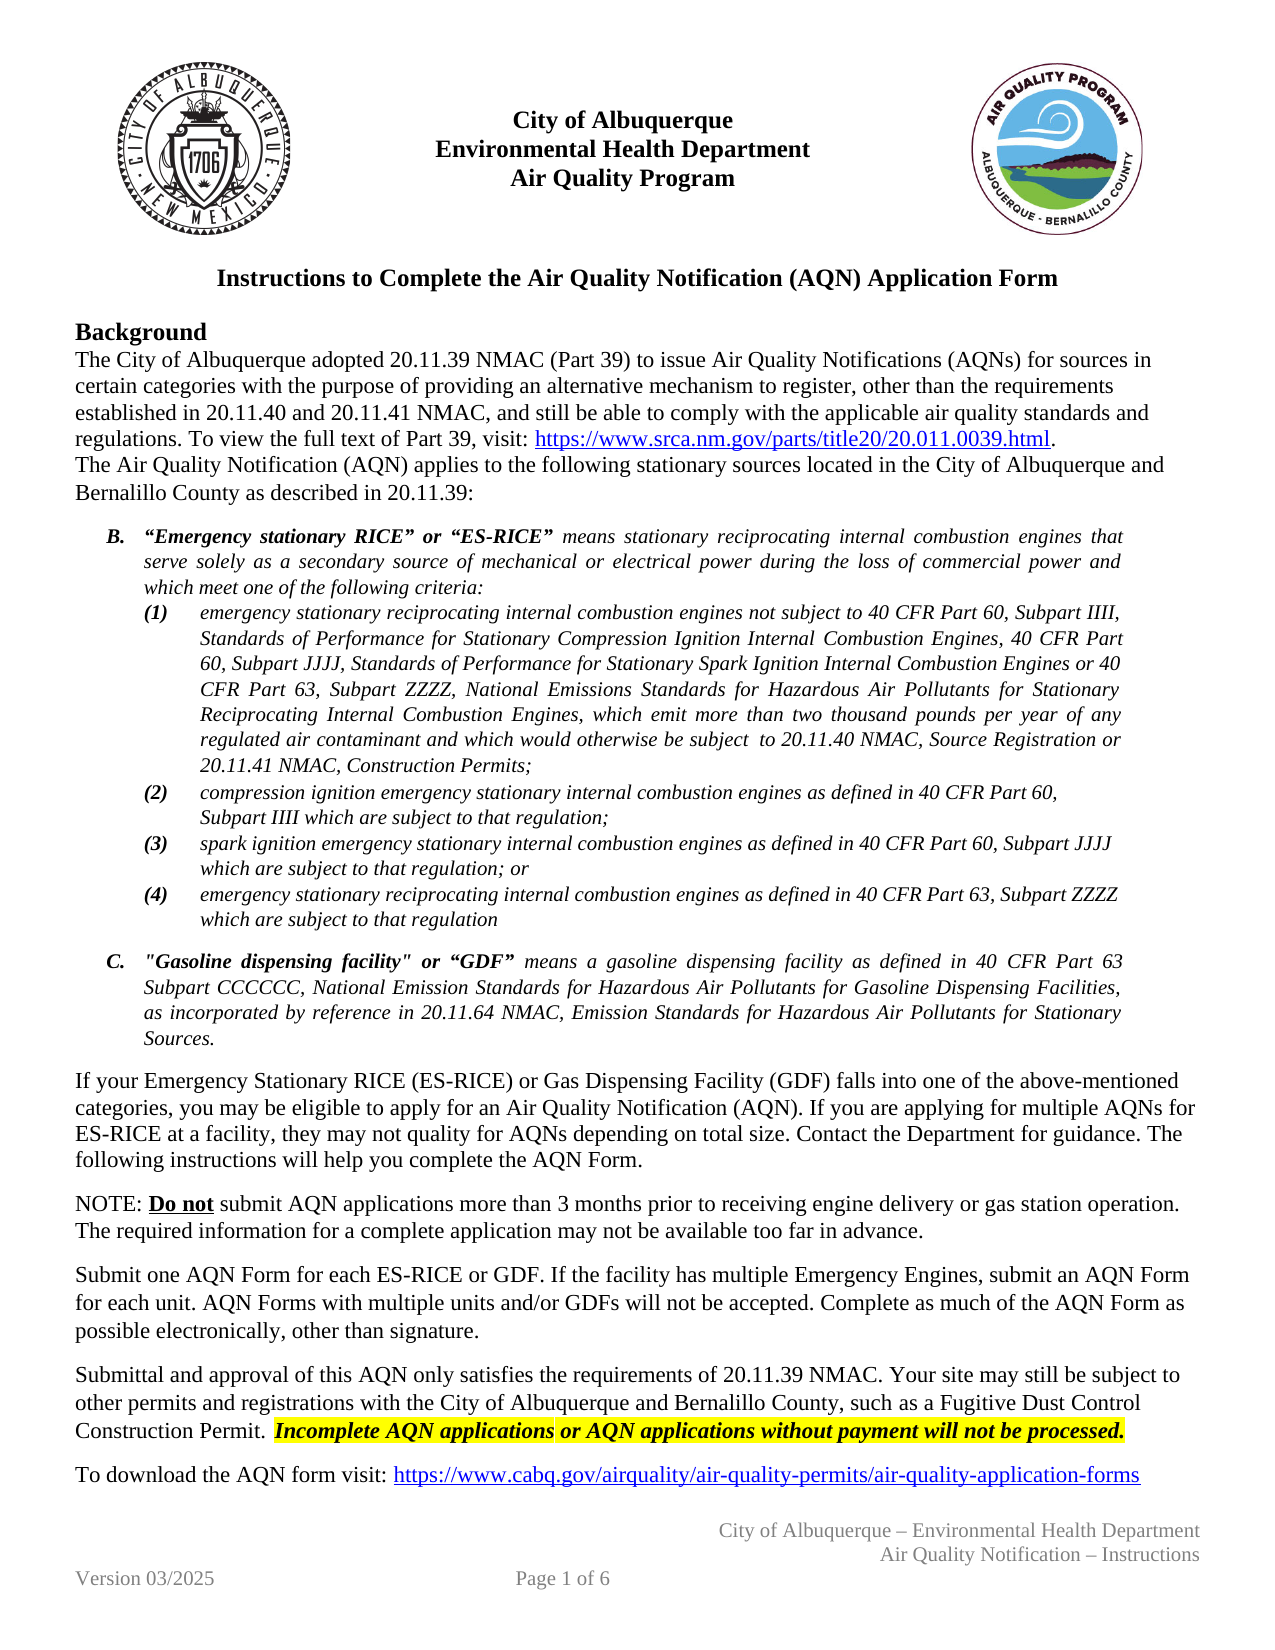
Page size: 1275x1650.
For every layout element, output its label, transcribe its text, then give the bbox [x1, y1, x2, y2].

text Instructions to Complete the Air Quality Notification (AQN) Application Form [75, 263, 1200, 292]
text Submittal and approval of this AQN only satisfies the requirements of 20.11.39 NMAC. Your site may still be subject to other permits and registrations with the City of Albuquerque and Bernalillo County, such as a Fugitive Dust Control Construction Permit. Incomplete AQN applications or AQN applications without payment will not be processed. [75, 1361, 1200, 1443]
picture [970, 62, 1143, 235]
text To download the AQN form visit: https://www.cabq.gov/airquality/air-quality-permits/air-quality-application-forms [75, 1461, 1180, 1488]
text If your Emergency Stationary RICE (ES-RICE) or Gas Dispensing Facility (GDF) falls into one of the above-mentioned categories, you may be eligible to apply for an Air Quality Notification (AQN). If you are applying for multiple AQNs for ES-RICE at a facility, they may not quality for AQNs depending on total size. Contact the Department for guidance. The following instructions will help you complete the AQN Form. [75, 1067, 1200, 1173]
text NOTE: Do not submit AQN applications more than 3 months prior to receiving engine delivery or gas station operation. The required information for a complete application may not be available too far in advance. [75, 1189, 1200, 1243]
picture [117, 62, 290, 235]
list "Gasoline dispensing facility" or “GDF” means a gasoline dispensing facility as defined in 40 CFR Part 63 Subpart CCCCCC, National Emission Standards for Hazardous Air Pollutants for Gasoline Dispensing Facilities, as incorporated by reference in 20.11.64 NMAC, Emission Standards for Hazardous Air Pollutants for Stationary Sources. [106, 949, 1123, 1049]
list compression ignition emergency stationary internal combustion engines as defined in 40 CFR Part 60, Subpart IIII which are subject to that regulation; [144, 780, 1123, 829]
text The Air Quality Notification (AQN) applies to the following stationary sources located in the City of Albuquerque and Bernalillo County as described in 20.11.39: [75, 451, 1179, 506]
list spark ignition emergency stationary internal combustion engines as defined in 40 CFR Part 60, Subpart JJJJ which are subject to that regulation; or [144, 831, 1123, 880]
list emergency stationary reciprocating internal combustion engines not subject to 40 CFR Part 60, Subpart IIII, Standards of Performance for Stationary Compression Ignition Internal Combustion Engines, 40 CFR Part 60, Subpart JJJJ, Standards of Performance for Stationary Spark Ignition Internal Combustion Engines or 40 CFR Part 63, Subpart ZZZZ, National Emissions Standards for Hazardous Air Pollutants for Stationary Reciprocating Internal Combustion Engines, which emit more than two thousand pounds per year of any regulated air contaminant and which would otherwise be subject to 20.11.40 NMAC, Source Registration or 20.11.41 NMAC, Construction Permits; [144, 600, 1123, 777]
list emergency stationary reciprocating internal combustion engines as defined in 40 CFR Part 63, Subpart ZZZZ which are subject to that regulation [144, 882, 1123, 931]
text Background [75, 317, 1200, 346]
text Submit one AQN Form for each ES-RICE or GDF. If the facility has multiple Emergency Engines, submit an AQN Form for each unit. AQN Forms with multiple units and/or GDFs will not be accepted. Complete as much of the AQN Form as possible electronically, other than signature. [75, 1261, 1200, 1343]
list “Emergency stationary RICE” or “ES-RICE” means stationary reciprocating internal combustion engines that serve solely as a secondary source of mechanical or electrical power during the loss of commercial power and which meet one of the following criteria: [106, 524, 1123, 599]
text The City of Albuquerque adopted 20.11.39 NMAC (Part 39) to issue Air Quality Notifications (AQNs) for sources in certain categories with the purpose of providing an alternative mechanism to register, other than the requirements established in 20.11.40 and 20.11.41 NMAC, and still be able to comply with the applicable air quality standards and regulations. To view the full text of Part 39, visit: https://www.srca.nm.gov/parts/title20/20.011.0039.html. [75, 346, 1200, 451]
